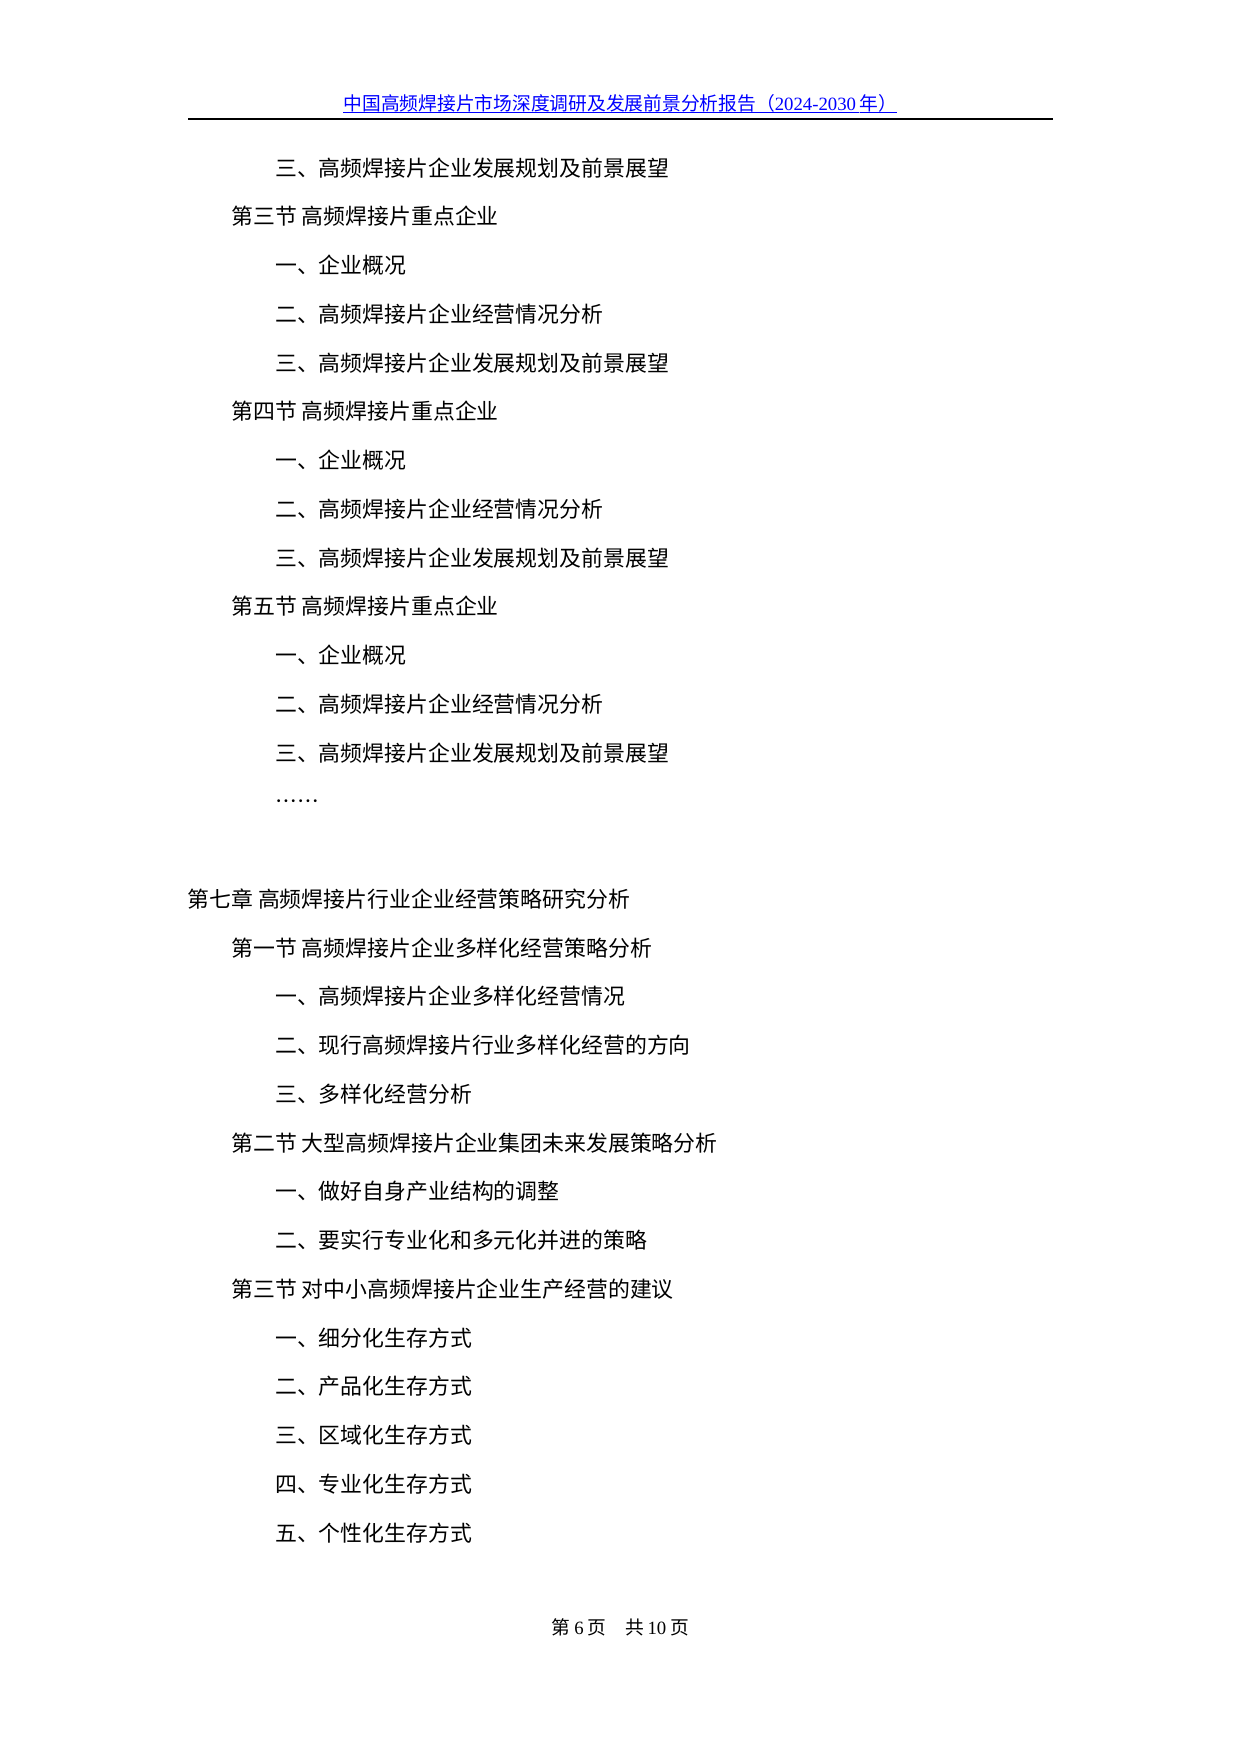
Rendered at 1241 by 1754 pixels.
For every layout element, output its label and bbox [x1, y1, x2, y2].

text [187, 150, 1053, 1548]
